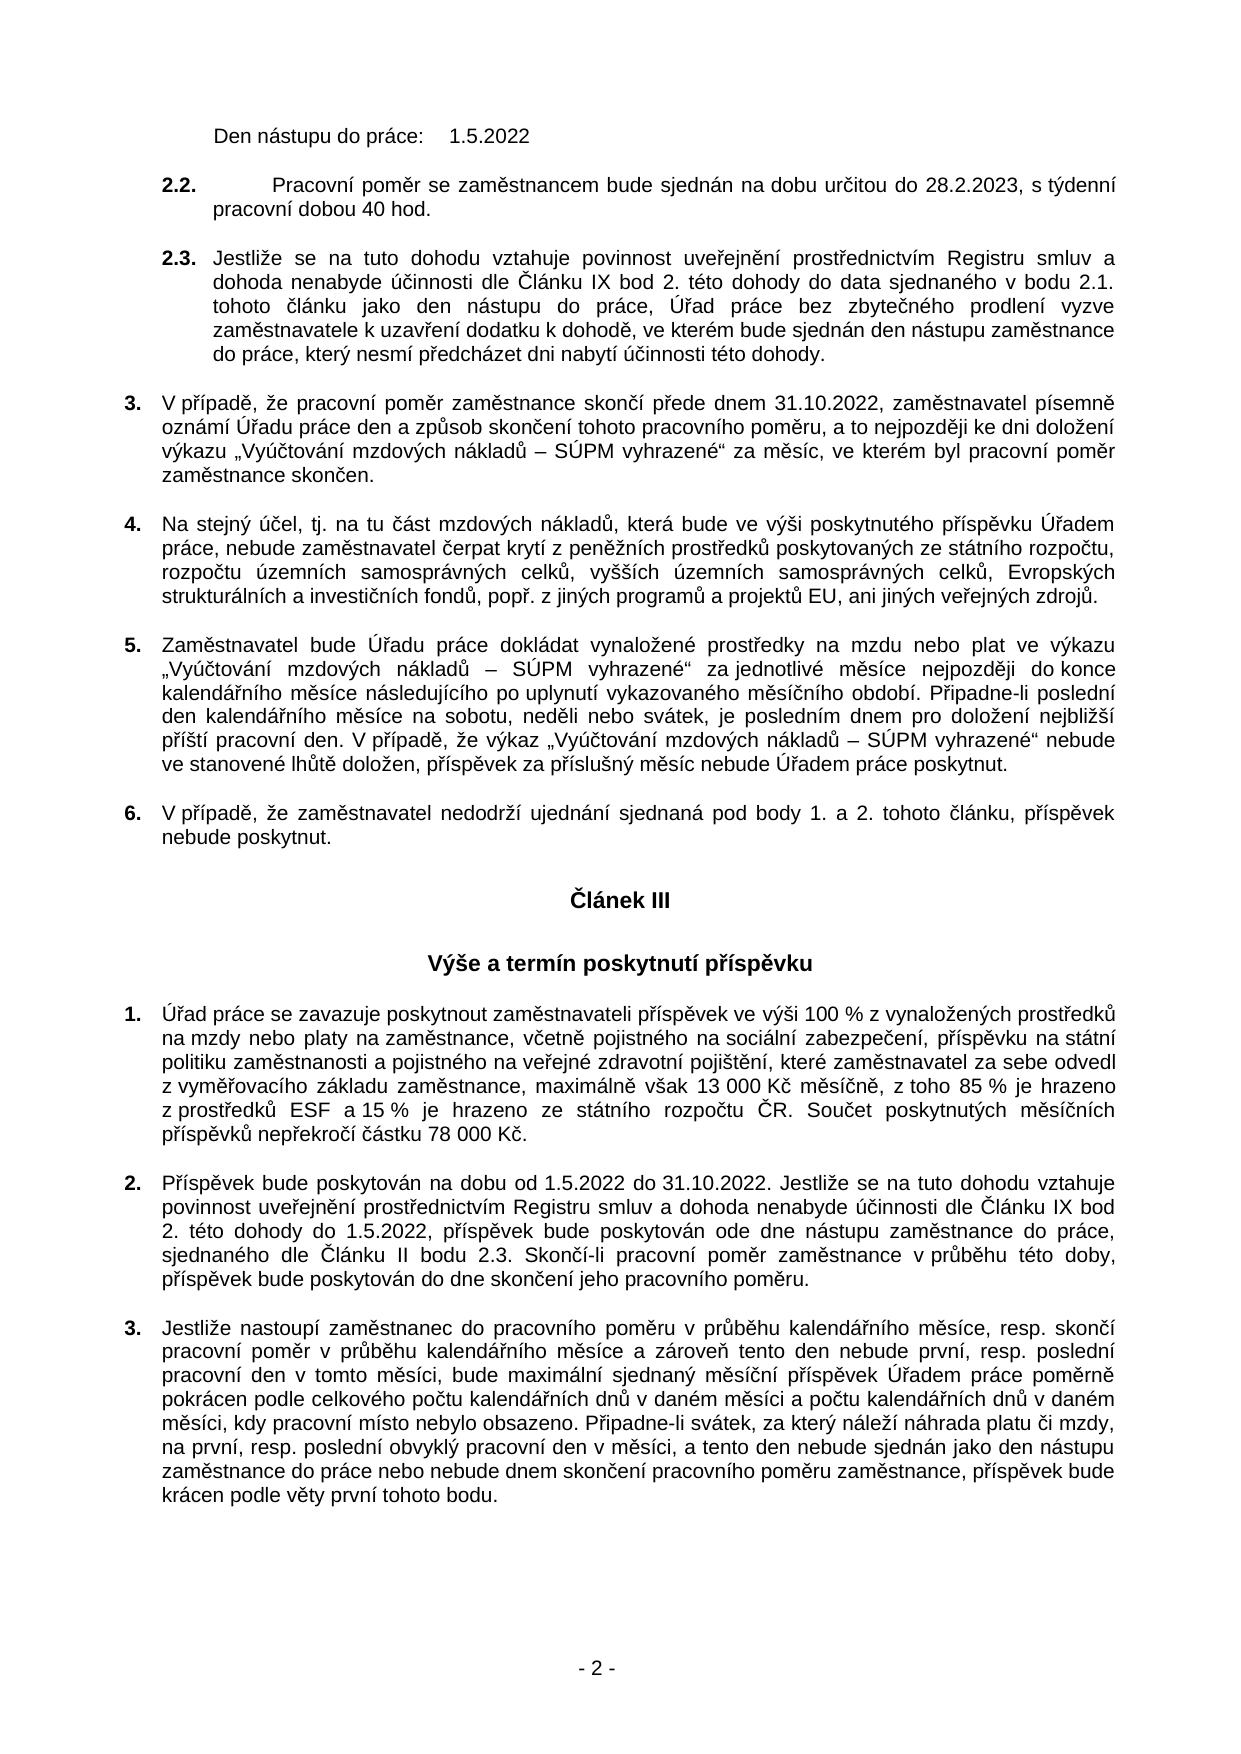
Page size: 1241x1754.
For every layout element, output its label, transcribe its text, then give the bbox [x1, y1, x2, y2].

list Jestliže se na tuto dohodu vztahuje povinnost uveřejnění prostřednictvím Registru smluv a dohoda nenabyde účinnosti dle Článku IX bod 2. této dohody do data sjednaného v bodu 2.1. tohoto článku jako den nástupu do práce, Úřad práce bez zbytečného prodlení vyzve zaměstnavatele k uzavření dodatku k dohodě, ve kterém bude sjednán den nástupu zaměstnance do práce, který nesmí předcházet dni nabytí účinnosti této dohody. [162, 246, 1116, 366]
text V případě, že zaměstnavatel nedodrží ujednání sjednaná pod body 1. a 2. tohoto článku, příspěvek nebude poskytnut. [124, 801, 1116, 849]
text Článek III [124, 887, 1116, 913]
text Na stejný účel, tj. na tu část mzdových nákladů, která bude ve výši poskytnutého příspěvku Úřadem práce, nebude zaměstnavatel čerpat krytí z peněžních prostředků poskytovaných ze státního rozpočtu, rozpočtu územních samosprávných celků, vyšších územních samosprávných celků, Evropských strukturálních a investičních fondů, popř. z jiných programů a projektů EU, ani jiných veřejných zdrojů. [124, 512, 1116, 607]
list Příspěvek bude poskytován na dobu od 1.5.2022 do 31.10.2022. Jestliže se na tuto dohodu vztahuje povinnost uveřejnění prostřednictvím Registru smluv a dohoda nenabyde účinnosti dle Článku IX bod 2. této dohody do 1.5.2022, příspěvek bude poskytován ode dne nástupu zaměstnance do práce, sjednaného dle Článku II bodu 2.3. Skončí-li pracovní poměr zaměstnance v průběhu této doby, příspěvek bude poskytován do dne skončení jeho pracovního poměru. [124, 1171, 1116, 1290]
text Zaměstnavatel bude Úřadu práce dokládat vynaložené prostředky na mzdu nebo plat ve výkazu „Vyúčtování mzdových nákladů – SÚPM vyhrazené“ za jednotlivé měsíce nejpozději do konce kalendářního měsíce následujícího po uplynutí vykazovaného měsíčního období. Připadne-li poslední den kalendářního měsíce na sobotu, neděli nebo svátek, je posledním dnem pro doložení nejbližší příští pracovní den. V případě, že výkaz „Vyúčtování mzdových nákladů – SÚPM vyhrazené“ nebude ve stanovené lhůtě doložen, příspěvek za příslušný měsíc nebude Úřadem práce poskytnut. [124, 632, 1116, 776]
text V případě, že pracovní poměr zaměstnance skončí přede dnem 31.10.2022, zaměstnavatel písemně oznámí Úřadu práce den a způsob skončení tohoto pracovního poměru, a to nejpozději ke dni doložení výkazu „Vyúčtování mzdových nákladů – SÚPM vyhrazené“ za měsíc, ve kterém byl pracovní poměr zaměstnance skončen. [124, 391, 1116, 487]
list Jestliže nastoupí zaměstnanec do pracovního poměru v průběhu kalendářního měsíce, resp. skončí pracovní poměr v průběhu kalendářního měsíce a zároveň tento den nebude první, resp. poslední pracovní den v tomto měsíci, bude maximální sjednaný měsíční příspěvek Úřadem práce poměrně pokrácen podle celkového počtu kalendářních dnů v daném měsíci a počtu kalendářních dnů v daném měsíci, kdy pracovní místo nebylo obsazeno. Připadne-li svátek, za který náleží náhrada platu či mzdy, na první, resp. poslední obvyklý pracovní den v měsíci, a tento den nebude sjednán jako den nástupu zaměstnance do práce nebo nebude dnem skončení pracovního poměru zaměstnance, příspěvek bude krácen podle věty první tohoto bodu. [124, 1315, 1116, 1507]
text Den nástupu do práce: 1.5.2022 [213, 124, 1116, 148]
list Pracovní poměr se zaměstnancem bude sjednán na dobu určitou do 28.2.2023, s týdenní pracovní dobou 40 hod. [162, 173, 1116, 221]
text Výše a termín poskytnutí příspěvku [124, 950, 1116, 977]
list Úřad práce se zavazuje poskytnout zaměstnavateli příspěvek ve výši 100 % z vynaložených prostředků na mzdy nebo platy na zaměstnance, včetně pojistného na sociální zabezpečení, příspěvku na státní politiku zaměstnanosti a pojistného na veřejné zdravotní pojištění, které zaměstnavatel za sebe odvedl z vyměřovacího základu zaměstnance, maximálně však 13 000 Kč měsíčně, z toho 85 % je hrazeno z prostředků ESF a 15 % je hrazeno ze státního rozpočtu ČR. Součet poskytnutých měsíčních příspěvků nepřekročí částku 78 000 Kč. [124, 1002, 1116, 1146]
